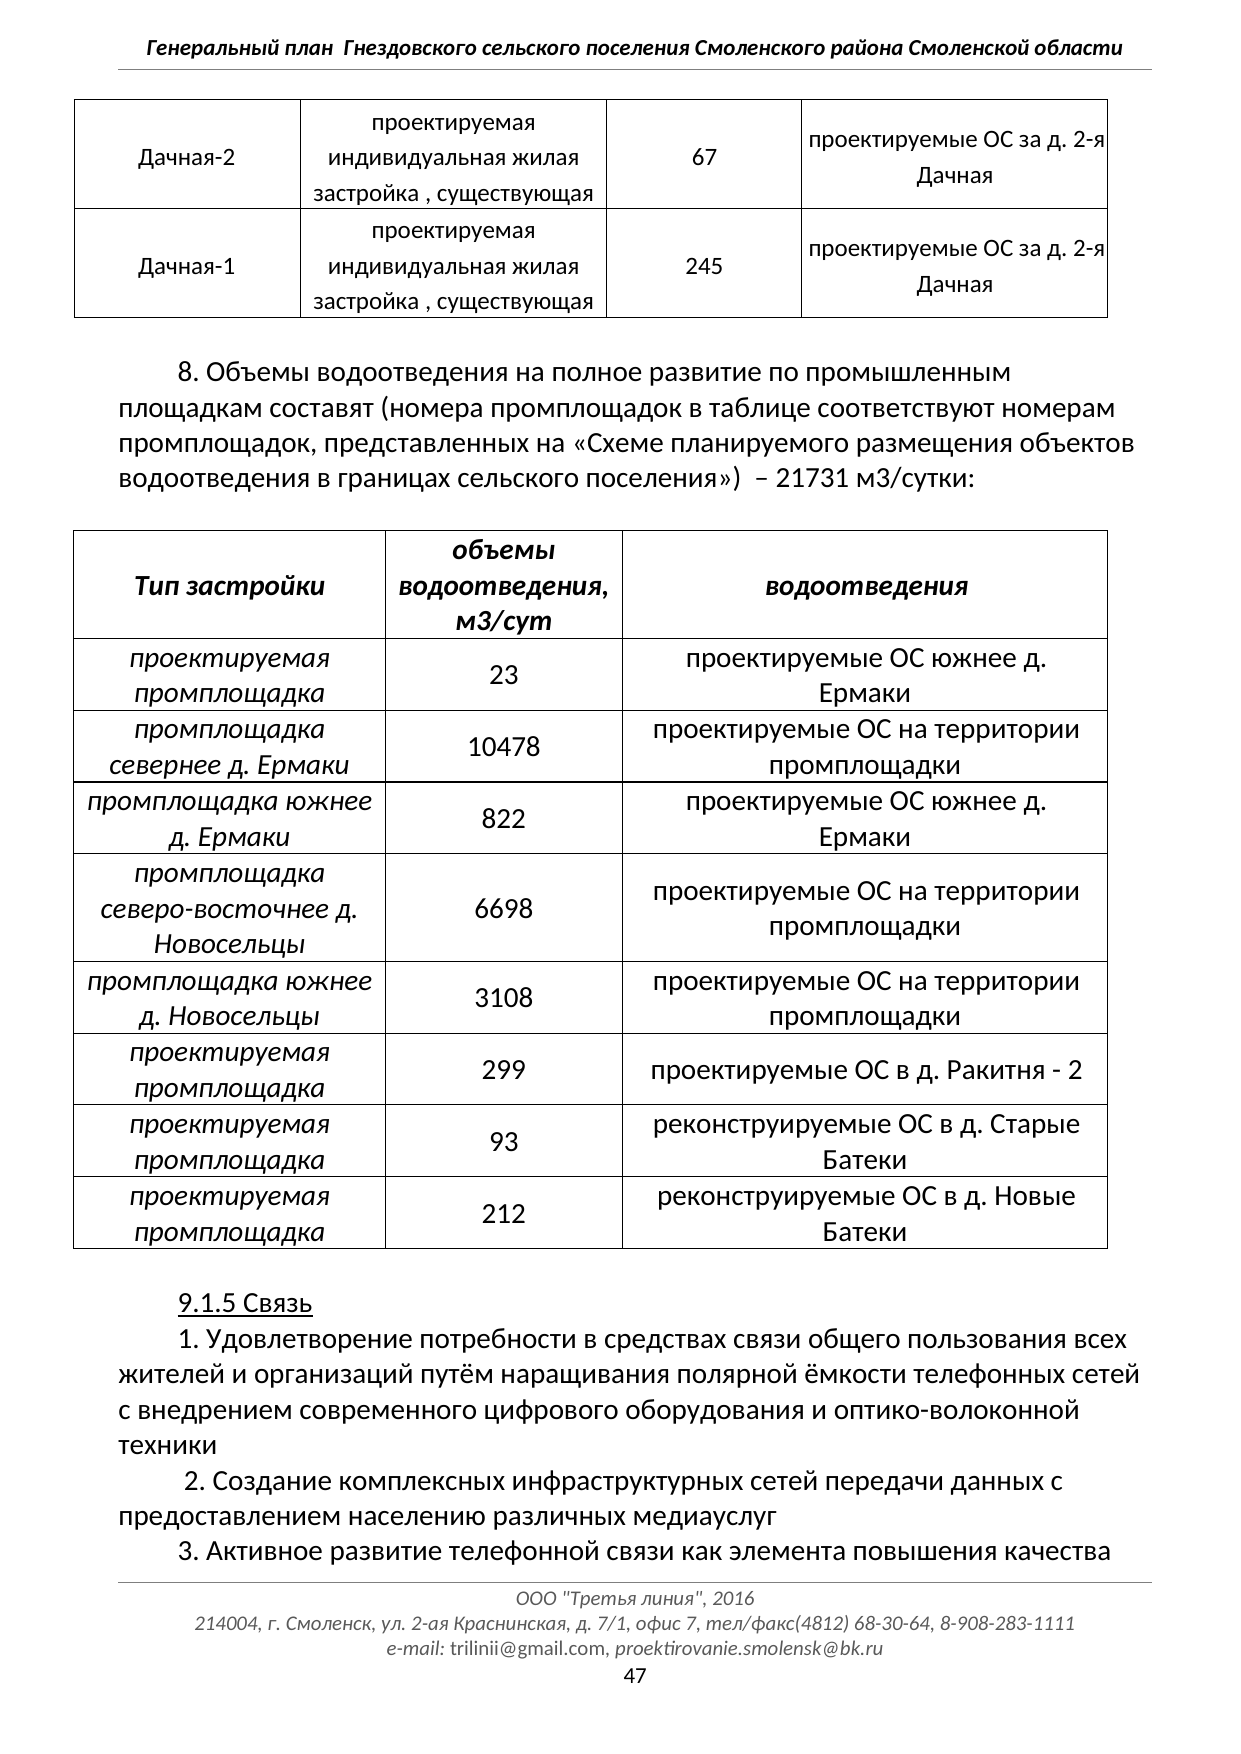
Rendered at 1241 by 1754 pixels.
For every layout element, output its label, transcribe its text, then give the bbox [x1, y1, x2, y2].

table_cell проектируемая промплощадка [74, 1034, 385, 1104]
table_cell промплощадка севернее д. Ермаки [74, 711, 385, 781]
table_cell проектируемая промплощадка [74, 1177, 385, 1248]
table_cell реконструируемые ОС в д. Старые Батеки [623, 1105, 1107, 1176]
table_cell Дачная-2 [75, 100, 300, 208]
table_cell проектируемые ОС на территории промплощадки [623, 711, 1107, 781]
table_cell 10478 [386, 711, 622, 781]
table_cell 93 [386, 1105, 622, 1176]
table_cell промплощадка южнее д. Ермаки [74, 783, 385, 853]
table_header водоотведения [623, 531, 1107, 638]
table_cell реконструируемые ОС в д. Новые Батеки [623, 1177, 1107, 1248]
table_cell 67 [607, 100, 801, 208]
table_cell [301, 209, 606, 317]
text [118, 1532, 1152, 1568]
table_cell 245 [607, 209, 801, 317]
table_cell проектируемые ОС на территории промплощадки [623, 962, 1107, 1032]
table_cell проектируемые ОС южнее д. Ермаки [623, 783, 1107, 853]
table_cell 822 [386, 783, 622, 853]
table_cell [301, 100, 606, 208]
table_cell проектируемые ОС за д. 2-я Дачная [802, 209, 1107, 317]
table_cell проектируемые ОС на территории промплощадки [623, 854, 1107, 961]
table_cell проектируемая промплощадка [74, 1105, 385, 1176]
text 8. Объемы водоотведения на полное развитие по промышленным площадкам составят (номера промплощадок в таблице соответствуют номерам промплощадок, представленных на «Схеме планируемого размещения объектов водоотведения в границах сельского поселения») – 21731 м3/сутки: [118, 353, 1152, 495]
table_cell Дачная-1 [75, 209, 300, 317]
table_cell 299 [386, 1034, 622, 1104]
table_cell 23 [386, 639, 622, 709]
table_cell 6698 [386, 854, 622, 961]
table_cell проектируемые ОС южнее д. Ермаки [623, 639, 1107, 709]
table_cell проектируемые ОС за д. 2-я Дачная [802, 100, 1107, 208]
table_cell проектируемые ОС в д. Ракитня - 2 [623, 1034, 1107, 1104]
text 9.1.5 Связь [118, 1284, 1152, 1320]
table_cell промплощадка южнее д. Новосельцы [74, 962, 385, 1032]
table_cell 212 [386, 1177, 622, 1248]
table_header Тип застройки [74, 531, 385, 638]
table_cell проектируемая промплощадка [74, 639, 385, 709]
table_cell 3108 [386, 962, 622, 1032]
text 1. Удовлетворение потребности в средствах связи общего пользования всех жителей и организаций путём наращивания полярной ёмкости телефонных сетей с внедрением современного цифрового оборудования и оптико-волоконной техники [118, 1320, 1152, 1462]
table_header объемы водоотведения, м3/сут [386, 531, 622, 638]
text 2. Создание комплексных инфраструктурных сетей передачи данных с предоставлением населению различных медиауслуг [118, 1462, 1152, 1532]
table_cell промплощадка северо-восточнее д. Новосельцы [74, 854, 385, 961]
